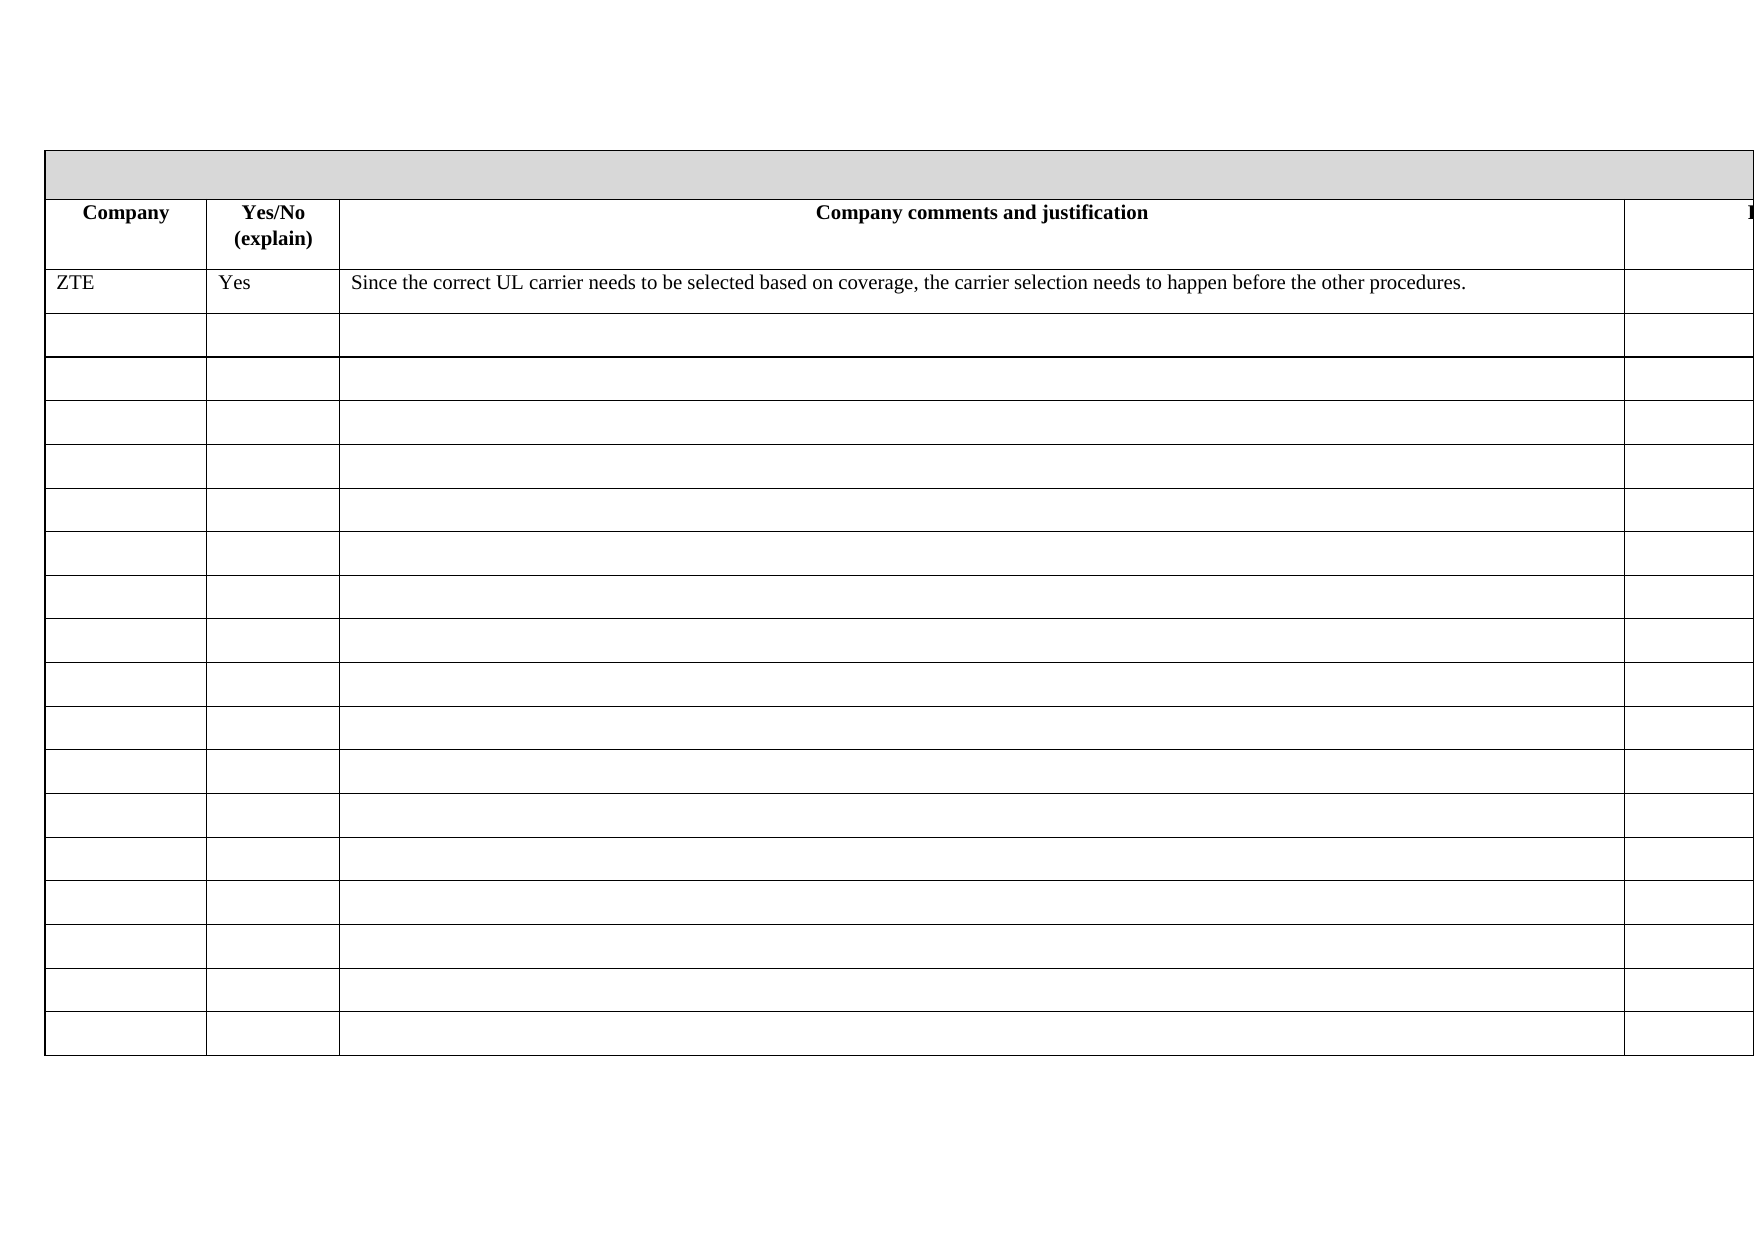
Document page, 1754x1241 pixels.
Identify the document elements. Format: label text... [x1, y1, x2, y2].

table_cell [207, 401, 339, 444]
table_cell Company comments and justification [340, 200, 1624, 269]
table_cell [1625, 969, 1753, 1011]
table_cell [207, 707, 339, 749]
table_cell Company [46, 200, 206, 269]
table_cell [340, 619, 1624, 662]
table_cell [46, 838, 206, 880]
table_cell [340, 881, 1624, 924]
table_cell [340, 445, 1624, 487]
table_cell [1625, 576, 1753, 618]
table_cell [207, 619, 339, 662]
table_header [46, 151, 1753, 199]
table_cell [340, 925, 1624, 967]
table_cell [340, 314, 1624, 356]
table_cell [340, 1012, 1624, 1055]
table_cell Rapporteur summary [1625, 200, 1753, 269]
table_cell [340, 532, 1624, 575]
table_cell [207, 925, 339, 967]
table_cell Since the correct UL carrier needs to be selected based on coverage, the carrier selection needs to happen before the other procedures. [340, 270, 1624, 313]
table_cell [207, 838, 339, 880]
table_cell [340, 401, 1624, 444]
table_cell [46, 314, 206, 356]
table_cell [1625, 838, 1753, 880]
table_cell [340, 750, 1624, 793]
table_cell [46, 576, 206, 618]
table_cell [46, 707, 206, 749]
table_cell [46, 445, 206, 487]
table_cell [1625, 270, 1753, 313]
table_cell [207, 576, 339, 618]
table_cell [207, 750, 339, 793]
table_cell ZTE [46, 270, 206, 313]
table_cell [207, 358, 339, 400]
table_cell [340, 969, 1624, 1011]
table_cell [1625, 707, 1753, 749]
table_cell [46, 619, 206, 662]
table_cell [46, 489, 206, 531]
table_cell [1625, 750, 1753, 793]
table_cell [1625, 619, 1753, 662]
table_cell [1625, 532, 1753, 575]
table_cell [340, 576, 1624, 618]
table_cell [340, 838, 1624, 880]
table_cell [1625, 489, 1753, 531]
table_cell [46, 969, 206, 1011]
table_cell [46, 663, 206, 706]
table_cell [340, 794, 1624, 837]
table_cell [1625, 881, 1753, 924]
table_cell [207, 532, 339, 575]
table_cell Yes/No (explain) [207, 200, 339, 269]
table_cell [207, 881, 339, 924]
table_cell [46, 750, 206, 793]
table_cell [1625, 314, 1753, 356]
table_cell [46, 925, 206, 967]
table_cell [46, 532, 206, 575]
table_cell [207, 445, 339, 487]
table_cell [46, 794, 206, 837]
table_cell [207, 794, 339, 837]
table_cell [1625, 358, 1753, 400]
table_cell [207, 489, 339, 531]
table_cell [1625, 445, 1753, 487]
table_cell [340, 358, 1624, 400]
table_cell [207, 969, 339, 1011]
table_cell [46, 1012, 206, 1055]
table_cell Yes [207, 270, 339, 313]
table_cell [340, 489, 1624, 531]
table_cell [46, 401, 206, 444]
table_cell [1625, 401, 1753, 444]
table_cell [1625, 925, 1753, 967]
table_cell [207, 314, 339, 356]
table_cell [1625, 794, 1753, 837]
table_cell [46, 358, 206, 400]
table_cell [207, 663, 339, 706]
table_cell [1625, 1012, 1753, 1055]
table_cell [46, 881, 206, 924]
table_cell [340, 707, 1624, 749]
table_cell [340, 663, 1624, 706]
table_cell [1625, 663, 1753, 706]
table_cell [207, 1012, 339, 1055]
